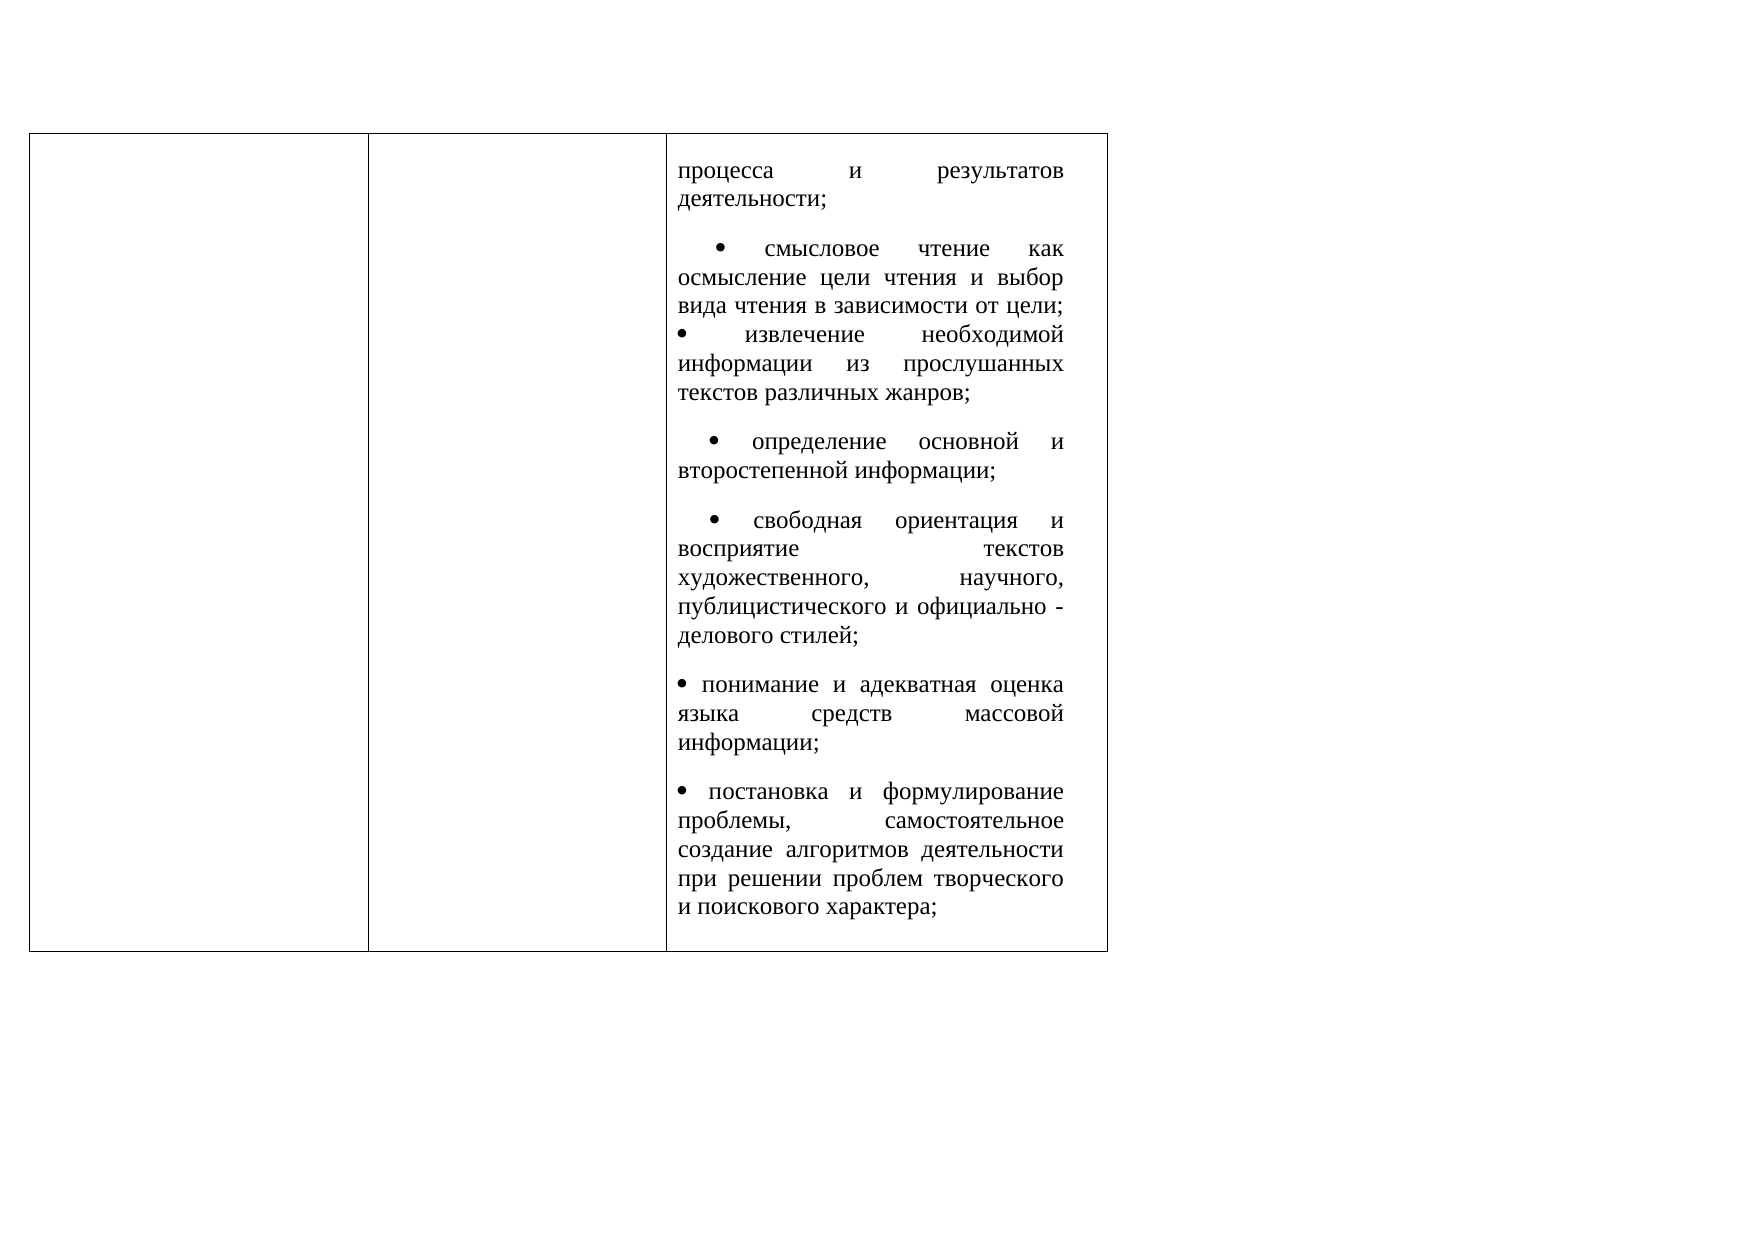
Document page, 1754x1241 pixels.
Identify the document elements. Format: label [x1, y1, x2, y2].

table_cell [369, 134, 666, 951]
table_cell [30, 134, 368, 951]
table_cell [667, 134, 1107, 951]
